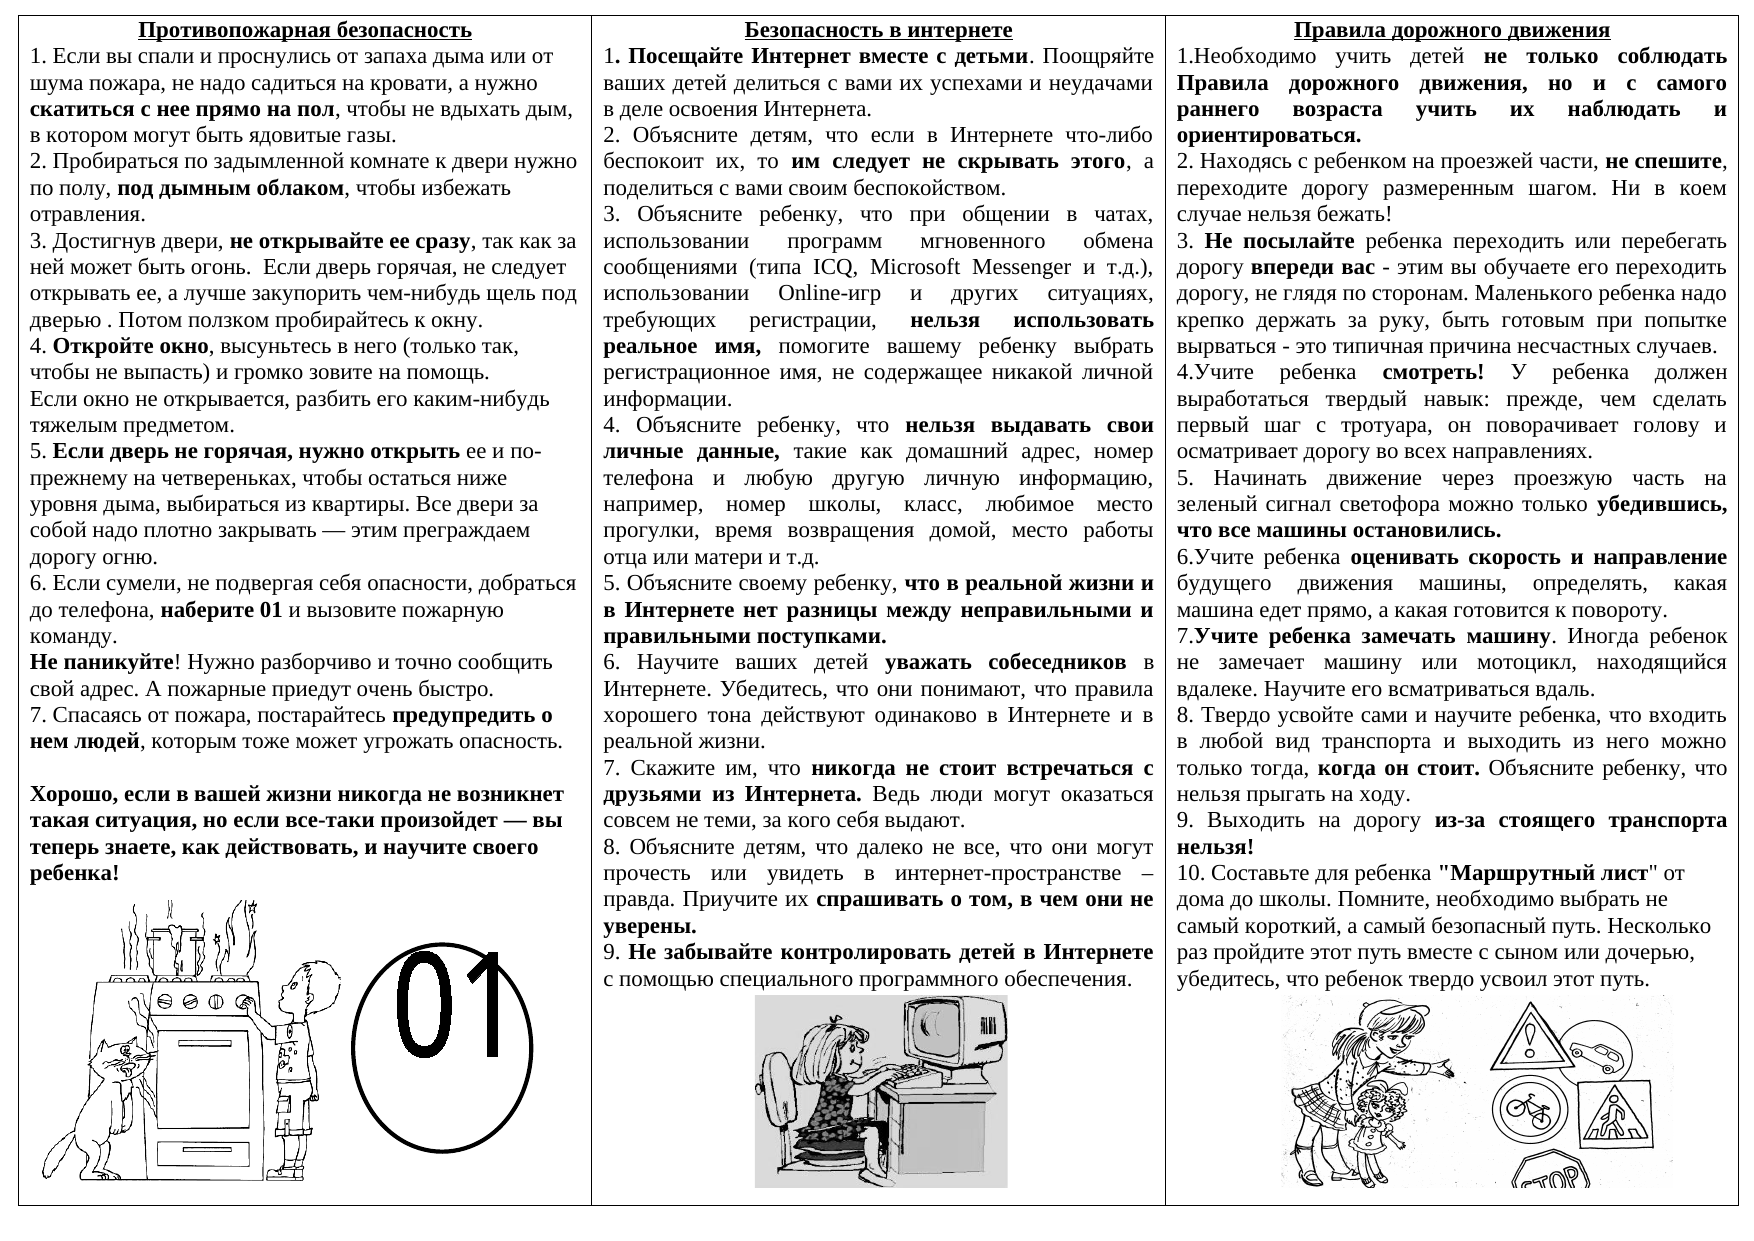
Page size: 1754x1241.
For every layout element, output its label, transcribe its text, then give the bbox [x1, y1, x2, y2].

table_header Правила дорожного движения 1.Необходимо учить детей не только соблюдать Правила дорожного движения, но и с самого раннего возраста учить их наблюдать и ориентироваться. 2. Находясь с ребенком на проезжей части, не спешите, переходите дорогу размеренным шагом. Ни в коем случае нельзя бежать! 3. Не посылайте ребенка переходить или перебегать дорогу впереди вас - этим вы обучаете его переходить дорогу, не глядя по сторонам. Маленького ребенка надо крепко держать за руку, быть готовым при попытке вырваться - это типичная причина несчастных случаев. 4.Учите ребенка смотреть! У ребенка должен выработаться твердый навык: прежде, чем сделать первый шаг с тротуара, он поворачивает голову и осматривает дорогу во всех направлениях. 5. Начинать движение через проезжую часть на зеленый сигнал светофора можно только убедившись, что все машины остановились. 6.Учите ребенка оценивать скорость и направление будущего движения машины, определять, какая машина едет прямо, а какая готовится к повороту. 7.Учите ребенка замечать машину. Иногда ребенок не замечает машину или мотоцикл, находящийся вдалеке. Научите его всматриваться вдаль. 8. Твердо усвойте сами и научите ребенка, что входить в любой вид транспорта и выходить из него можно только тогда, когда он стоит. Объясните ребенку, что нельзя прыгать на ходу. 9. Выходить на дорогу из-за стоящего транспорта нельзя! 10. Составьте для ребенка "Маршрутный лист" от дома до школы. Помните, необходимо выбрать не самый короткий, а самый безопасный путь. Несколько раз пройдите этот путь вместе с сыном или дочерью, убедитесь, что ребенок твердо усвоил этот путь. [1166, 16, 1738, 1204]
table_header Противопожарная безопасность 1. Если вы спали и проснулись от запаха дыма или от шума пожара, не надо садиться на кровати, а нужно скатиться с нее прямо на пол, чтобы не вдыхать дым, в котором могут быть ядовитые газы. 2. Пробираться по задымленной комнате к двери нужно по полу, под дымным облаком, чтобы избежать отравления. 3. Достигнув двери, не открывайте ее сразу, так как за ней может быть огонь. Если дверь горячая, не следует открывать ее, а лучше закупорить чем-нибудь щель под дверью . Потом ползком пробирайтесь к окну. 4. Откройте окно, высуньтесь в него (только так, чтобы не выпасть) и громко зовите на помощь. Если окно не открывается, разбить его каким-нибудь тяжелым предметом. 5. Если дверь не горячая, нужно открыть ее и по- прежнему на четвереньках, чтобы остаться ниже уровня дыма, выбираться из квартиры. Все двери за собой надо плотно закрывать — этим преграждаем дорогу огню. 6. Если сумели, не подвергая себя опасности, добраться до телефона, наберите 01 и вызовите пожарную команду. Не паникуйте! Нужно разборчиво и точно сообщить свой адрес. А пожарные приедут очень быстро. 7. Спасаясь от пожара, постарайтесь предупредить о нем людей, которым тоже может угрожать опасность. Хорошо, если в вашей жизни никогда не возникнет такая ситуация, но если все-таки произойдет — вы теперь знаете, как действовать, и научите своего ребенка! [19, 16, 591, 1204]
table_header Безопасность в интернете 1. Посещайте Интернет вместе с детьми. Поощряйте ваших детей делиться с вами их успехами и неудачами в деле освоения Интернета. 2. Объясните детям, что если в Интернете что-либо беспокоит их, то им следует не скрывать этого, а поделиться с вами своим беспокойством. 3. Объясните ребенку, что при общении в чатах, использовании программ мгновенного обмена сообщениями (типа ICQ, Microsoft Messenger и т.д.), использовании Online-игр и других ситуациях, требующих регистрации, нельзя использовать реальное имя, помогите вашему ребенку выбрать регистрационное имя, не содержащее никакой личной информации. 4. Объясните ребенку, что нельзя выдавать свои личные данные, такие как домашний адрес, номер телефона и любую другую личную информацию, например, номер школы, класс, любимое место прогулки, время возвращения домой, место работы отца или матери и т.д. 5. Объясните своему ребенку, что в реальной жизни и в Интернете нет разницы между неправильными и правильными поступками. 6. Научите ваших детей уважать собеседников в Интернете. Убедитесь, что они понимают, что правила хорошего тона действуют одинаково в Интернете и в реальной жизни. 7. Скажите им, что никогда не стоит встречаться с друзьями из Интернета. Ведь люди могут оказаться совсем не теми, за кого себя выдают. 8. Объясните детям, что далеко не все, что они могут прочесть или увидеть в интернет-пространстве – правда. Приучите их спрашивать о том, в чем они не уверены. 9. Не забывайте контролировать детей в Интернете с помощью специального программного обеспечения. [592, 16, 1165, 1204]
picture [754, 995, 1008, 1188]
picture [37, 900, 341, 1188]
picture [1281, 995, 1674, 1188]
